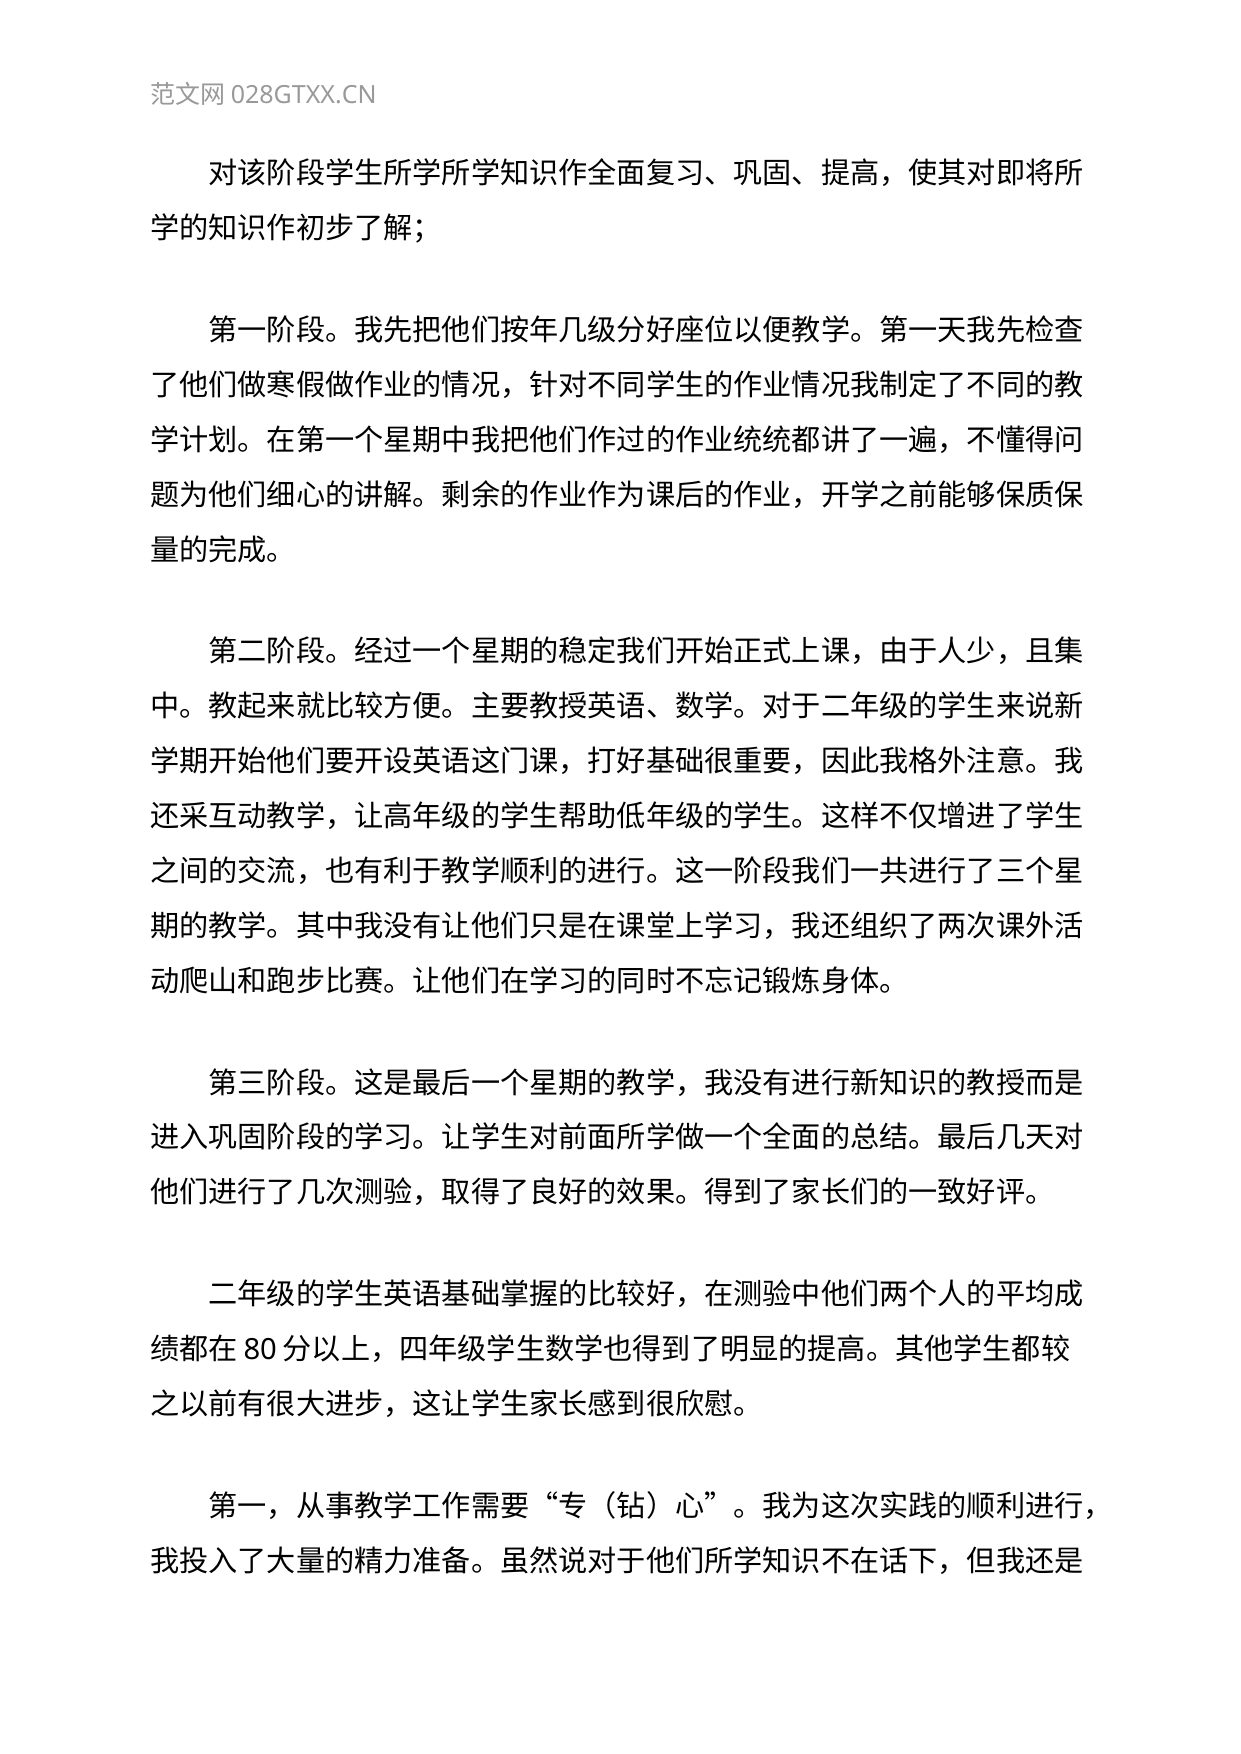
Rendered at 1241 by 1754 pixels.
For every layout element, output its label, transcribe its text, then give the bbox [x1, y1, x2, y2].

text 对该阶段学生所学所学知识作全面复习、巩固、提高，使其对即将所学的知识作初步了解； [150, 150, 1090, 247]
text 第一阶段。我先把他们按年几级分好座位以便教学。第一天我先检查了他们做寒假做作业的情况，针对不同学生的作业情况我制定了不同的教学计划。在第一个星期中我把他们作过的作业统统都讲了一遍，不懂得问题为他们细心的讲解。剩余的作业作为课后的作业，开学之前能够保质保量的完成。 [150, 307, 1090, 568]
text 第三阶段。这是最后一个星期的教学，我没有进行新知识的教授而是进入巩固阶段的学习。让学生对前面所学做一个全面的总结。最后几天对他们进行了几次测验，取得了良好的效果。得到了家长们的一致好评。 [150, 1059, 1090, 1211]
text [150, 1482, 1090, 1579]
text 二年级的学生英语基础掌握的比较好，在测验中他们两个人的平均成绩都在80分以上，四年级学生数学也得到了明显的提高。其他学生都较之以前有很大进步，这让学生家长感到很欣慰。 [150, 1271, 1090, 1423]
text 第二阶段。经过一个星期的稳定我们开始正式上课，由于人少，且集中。教起来就比较方便。主要教授英语、数学。对于二年级的学生来说新学期开始他们要开设英语这门课，打好基础很重要，因此我格外注意。我还采互动教学，让高年级的学生帮助低年级的学生。这样不仅增进了学生之间的交流，也有利于教学顺利的进行。这一阶段我们一共进行了三个星期的教学。其中我没有让他们只是在课堂上学习，我还组织了两次课外活动爬山和跑步比赛。让他们在学习的同时不忘记锻炼身体。 [150, 628, 1090, 1000]
